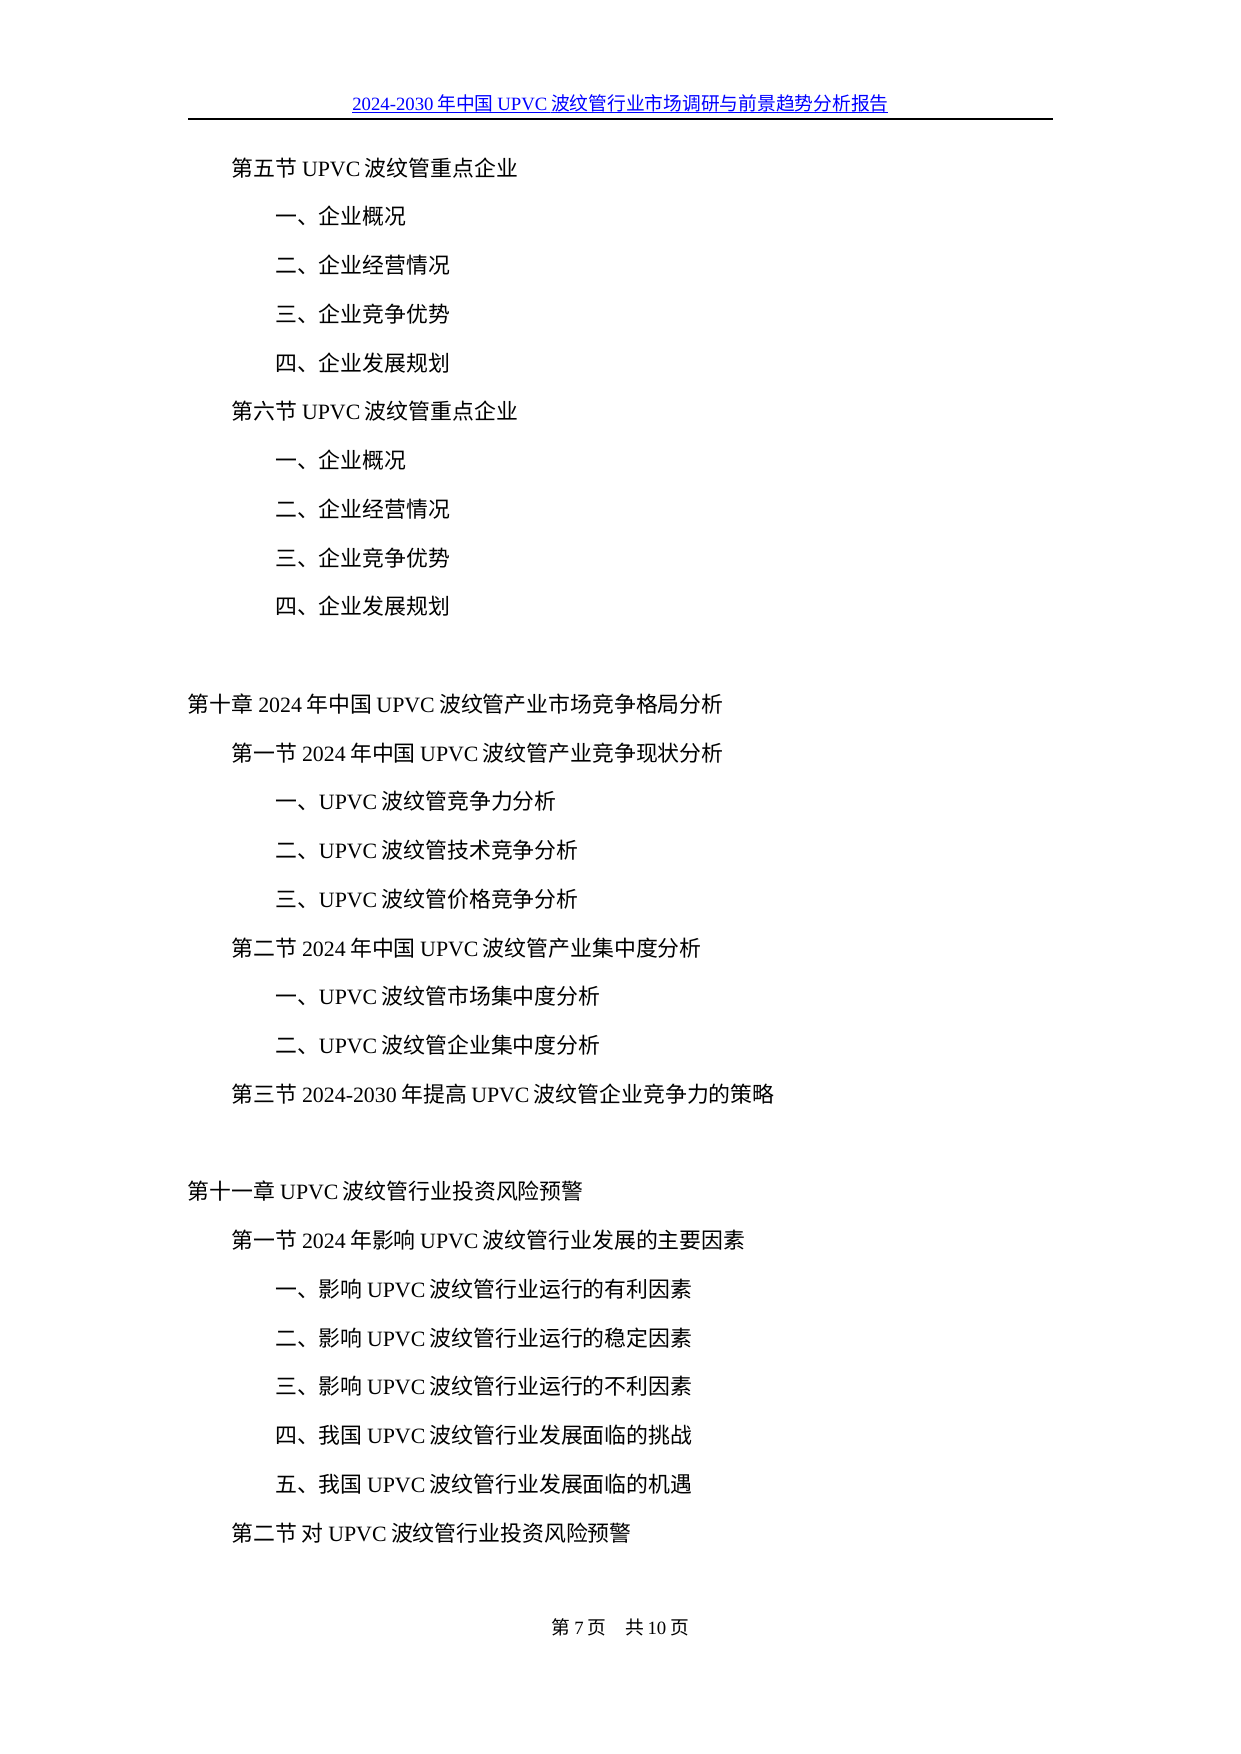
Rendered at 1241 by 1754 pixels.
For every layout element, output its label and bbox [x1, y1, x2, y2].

text [187, 150, 1053, 1548]
